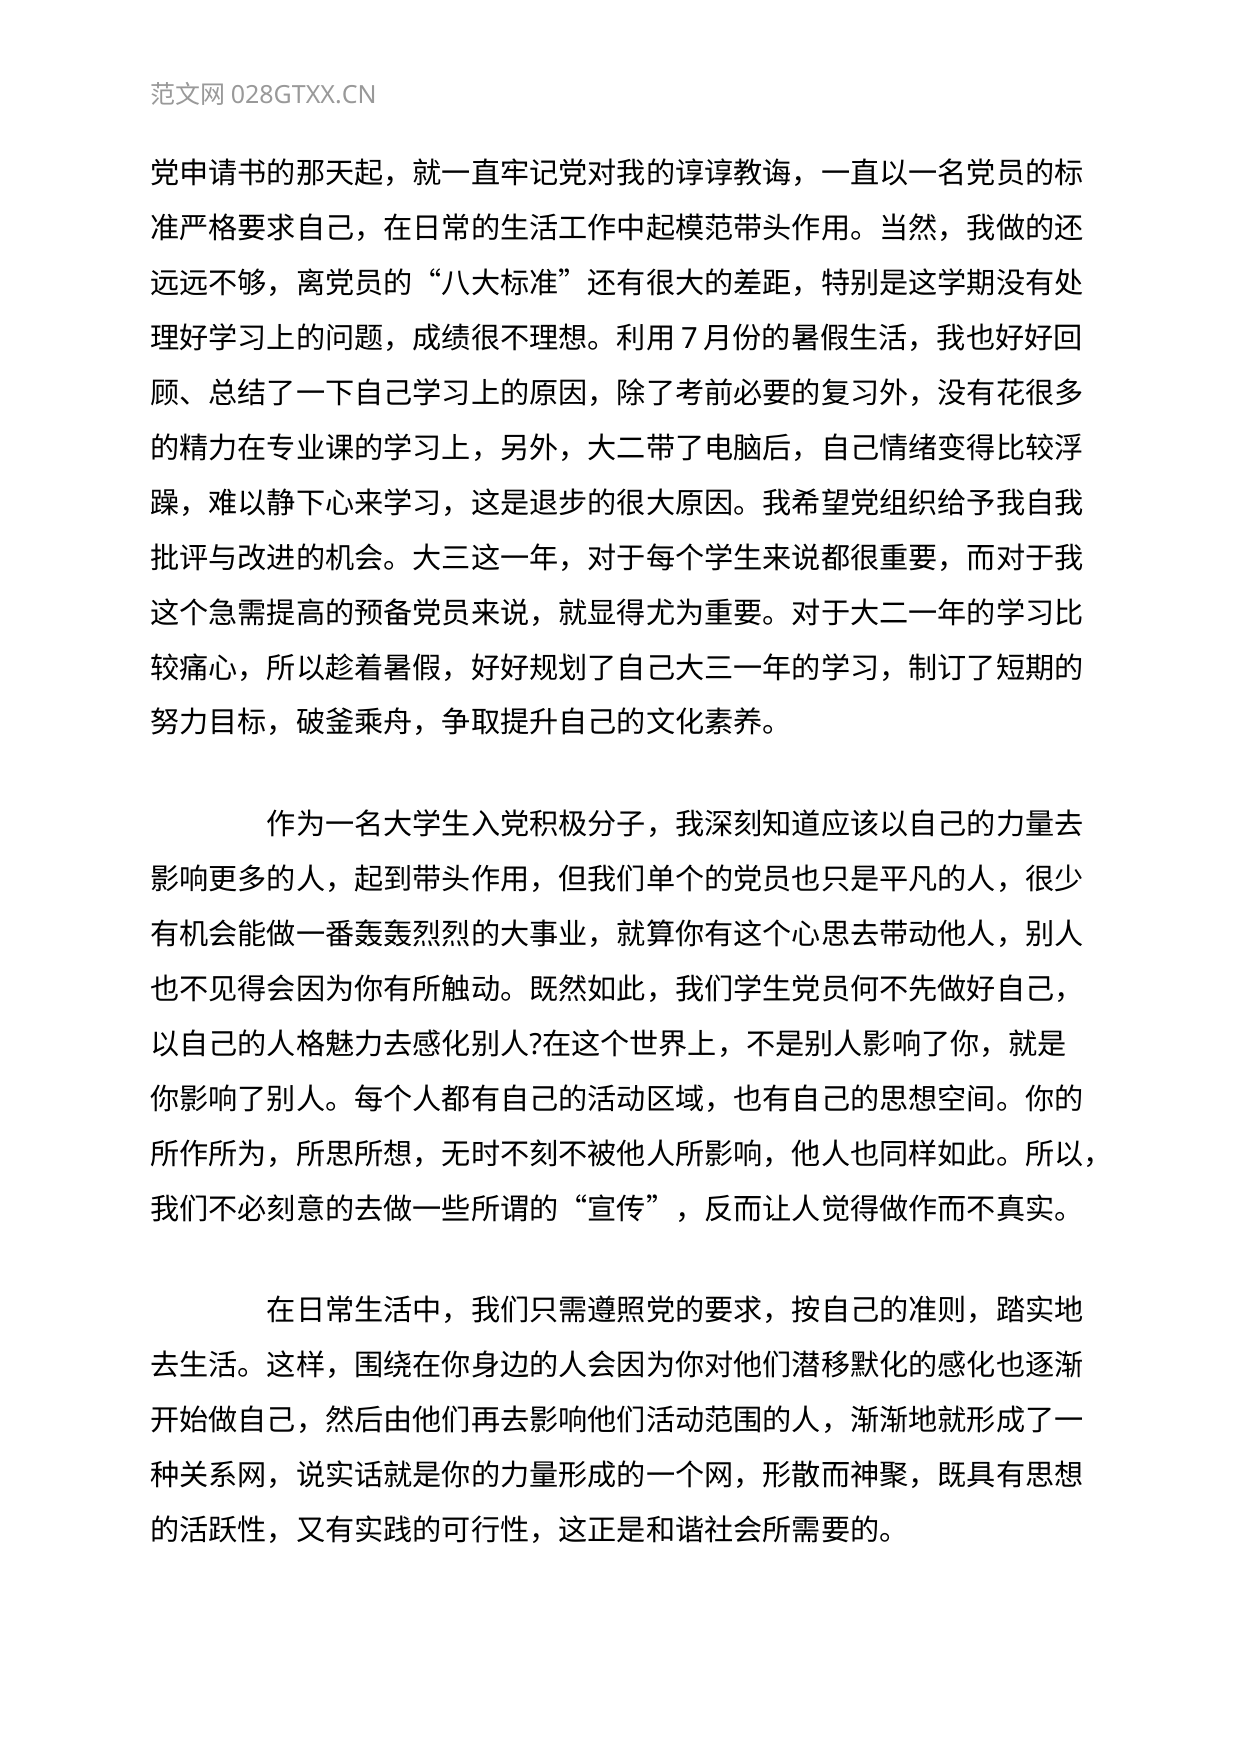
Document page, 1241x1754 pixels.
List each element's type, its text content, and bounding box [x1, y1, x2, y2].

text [150, 150, 1090, 741]
text 作为一名大学生入党积极分子，我深刻知道应该以自己的力量去影响更多的人，起到带头作用，但我们单个的党员也只是平凡的人，很少有机会能做一番轰轰烈烈的大事业，就算你有这个心思去带动他人，别人也不见得会因为你有所触动。既然如此，我们学生党员何不先做好自己，以自己的人格魅力去感化别人?在这个世界上，不是别人影响了你，就是你影响了别人。每个人都有自己的活动区域，也有自己的思想空间。你的所作所为，所思所想，无时不刻不被他人所影响，他人也同样如此。所以，我们不必刻意的去做一些所谓的“宣传”，反而让人觉得做作而不真实。 [150, 801, 1090, 1227]
text 在日常生活中，我们只需遵照党的要求，按自己的准则，踏实地去生活。这样，围绕在你身边的人会因为你对他们潜移默化的感化也逐渐开始做自己，然后由他们再去影响他们活动范围的人，渐渐地就形成了一种关系网，说实话就是你的力量形成的一个网，形散而神聚，既具有思想的活跃性，又有实践的可行性，这正是和谐社会所需要的。 [150, 1287, 1090, 1549]
